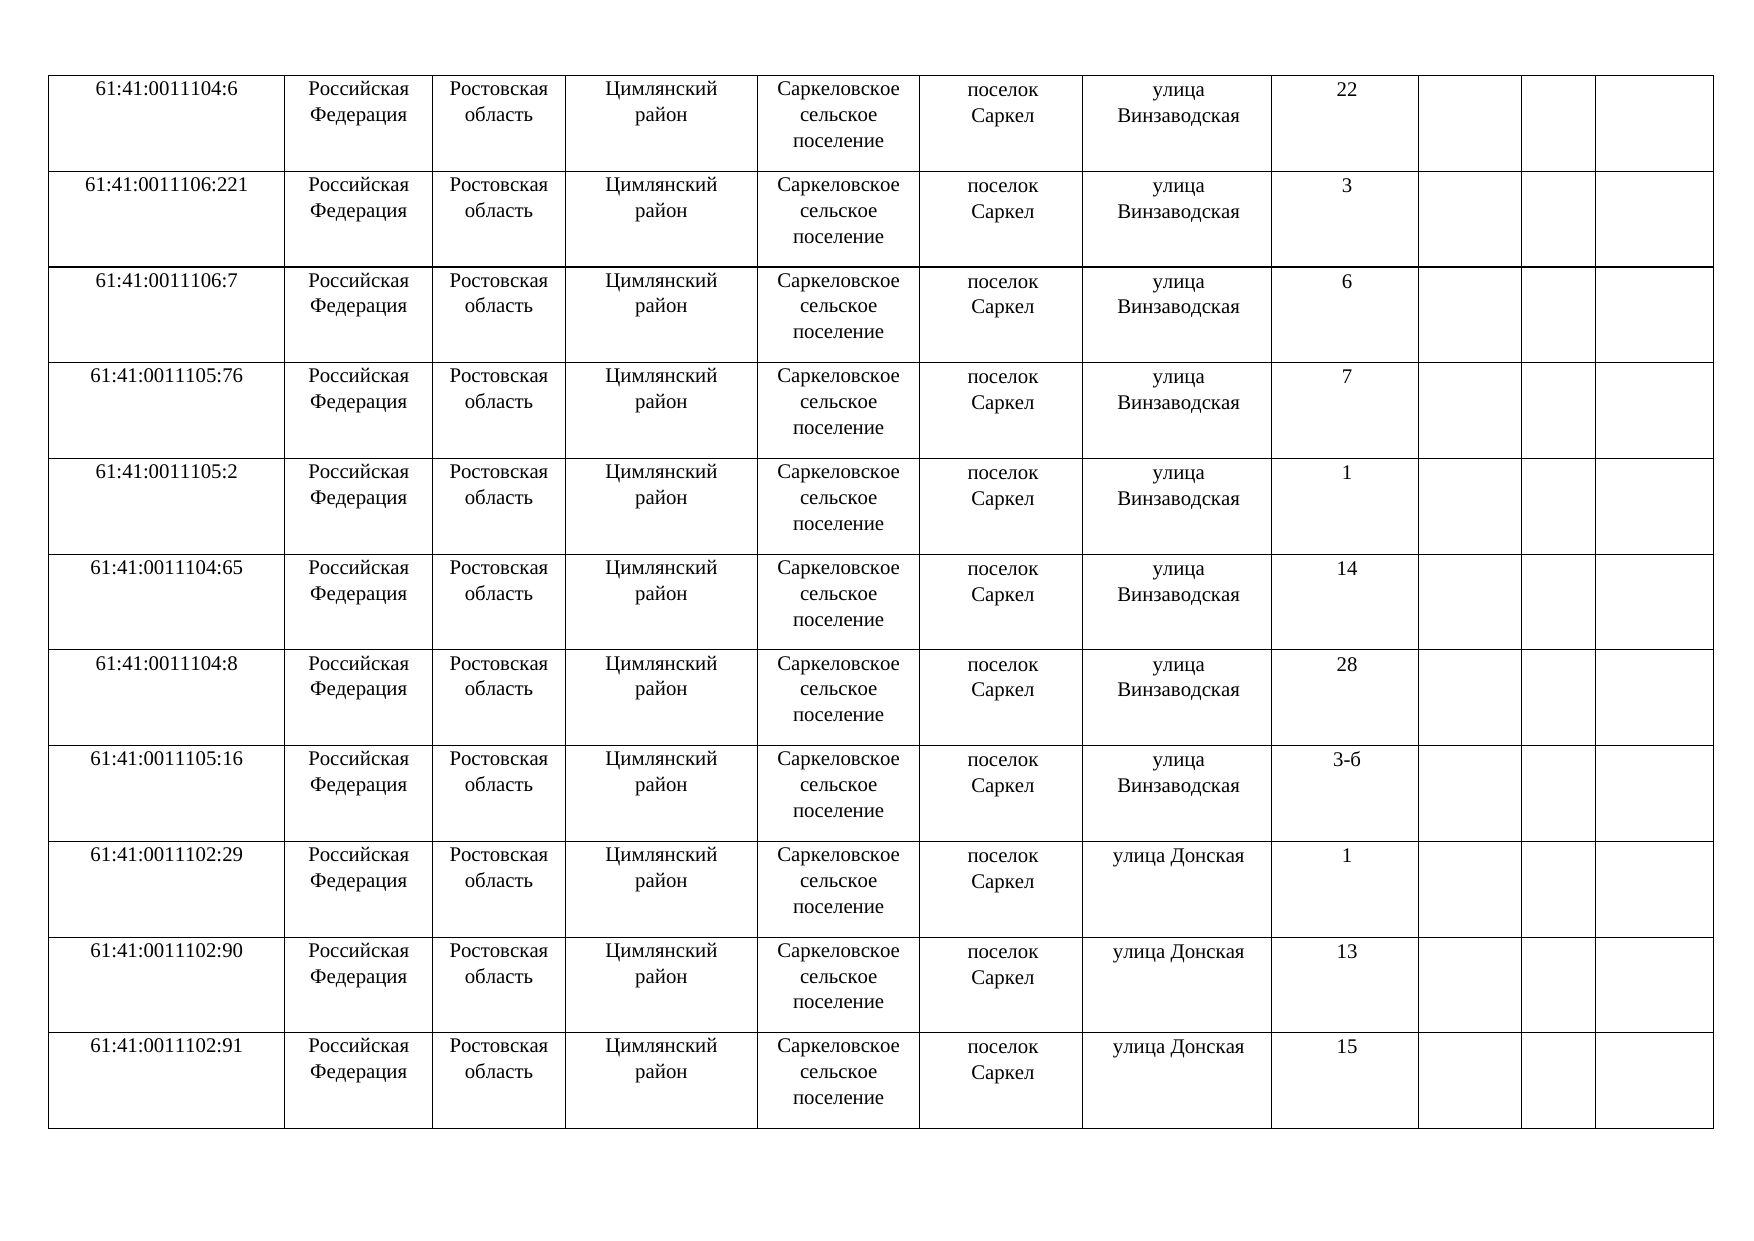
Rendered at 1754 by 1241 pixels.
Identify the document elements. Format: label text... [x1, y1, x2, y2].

table_cell [1596, 555, 1713, 649]
table_cell поселок Саркел [920, 555, 1082, 649]
table_cell улица Донская [1083, 842, 1271, 937]
table_cell [1419, 842, 1521, 937]
table_cell Цимлянский район [566, 746, 757, 841]
table_cell улица Винзаводская [1083, 555, 1271, 649]
table_cell улица Донская [1083, 1033, 1271, 1128]
table_cell [1419, 363, 1521, 458]
table_cell Российская Федерация [285, 172, 432, 266]
table_cell 61:41:0011102:91 [49, 1033, 284, 1128]
table_cell [1419, 650, 1521, 745]
table_cell поселок Саркел [920, 938, 1082, 1032]
table_cell [1522, 268, 1595, 362]
table_cell [1596, 76, 1713, 171]
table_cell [758, 1033, 919, 1128]
table_cell [1419, 555, 1521, 649]
table_cell 61:41:0011105:16 [49, 746, 284, 841]
table_cell Ростовская область [433, 650, 565, 745]
table_cell улица Донская [1083, 938, 1271, 1032]
table_cell 3 [1272, 172, 1418, 266]
table_cell [1419, 746, 1521, 841]
table_cell [1522, 1033, 1595, 1128]
table_cell 61:41:0011104:8 [49, 650, 284, 745]
table_cell поселок Саркел [920, 842, 1082, 937]
table_cell Саркеловское сельское поселение [758, 650, 919, 745]
table_cell улица Винзаводская [1083, 746, 1271, 841]
table_cell Цимлянский район [566, 76, 757, 171]
table_cell Российская Федерация [285, 363, 432, 458]
table_cell Саркеловское сельское поселение [758, 555, 919, 649]
table_cell Ростовская область [433, 842, 565, 937]
table_cell 28 [1272, 650, 1418, 745]
table_cell улица Винзаводская [1083, 363, 1271, 458]
table_cell Российская Федерация [285, 459, 432, 554]
table_cell [1419, 172, 1521, 266]
table_cell [1419, 76, 1521, 171]
table_cell Ростовская область [433, 938, 565, 1032]
table_cell Саркеловское сельское поселение [758, 938, 919, 1032]
table_cell [1419, 268, 1521, 362]
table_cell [285, 76, 432, 171]
table_cell 14 [1272, 555, 1418, 649]
table_cell 3-б [1272, 746, 1418, 841]
table_cell Ростовская область [433, 555, 565, 649]
table_cell 1 [1272, 459, 1418, 554]
table_cell поселок Саркел [920, 1033, 1082, 1128]
table_cell Ростовская область [433, 363, 565, 458]
table_cell улица Винзаводская [1083, 459, 1271, 554]
table_cell Российская Федерация [285, 650, 432, 745]
table_cell улица Винзаводская [1083, 76, 1271, 171]
table_cell [1522, 650, 1595, 745]
table_cell Цимлянский район [566, 1033, 757, 1128]
table_cell поселок Саркел [920, 363, 1082, 458]
table_cell [1522, 76, 1595, 171]
table_cell Саркеловское сельское поселение [758, 268, 919, 362]
table_cell [1419, 938, 1521, 1032]
table_cell Ростовская область [433, 746, 565, 841]
table_cell улица Винзаводская [1083, 172, 1271, 266]
table_cell Цимлянский район [566, 938, 757, 1032]
table_cell [1596, 172, 1713, 266]
table_cell 61:41:0011104:65 [49, 555, 284, 649]
table_cell 6 [1272, 268, 1418, 362]
table_cell Ростовская область [433, 268, 565, 362]
table_cell 61:41:0011102:29 [49, 842, 284, 937]
table_cell поселок Саркел [920, 172, 1082, 266]
table_cell [1596, 650, 1713, 745]
table_cell [1522, 555, 1595, 649]
table_cell 61:41:0011105:2 [49, 459, 284, 554]
table_cell Ростовская область [433, 172, 565, 266]
table_cell [1596, 1033, 1713, 1128]
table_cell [758, 76, 919, 171]
table_cell [1596, 268, 1713, 362]
table_cell [1522, 172, 1595, 266]
table_cell [1596, 842, 1713, 937]
table_cell Российская Федерация [285, 268, 432, 362]
table_cell [1522, 363, 1595, 458]
table_cell поселок Саркел [920, 268, 1082, 362]
table_cell Цимлянский район [566, 650, 757, 745]
table_cell поселок Саркел [920, 76, 1082, 171]
table_cell 22 [1272, 76, 1418, 171]
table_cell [285, 1033, 432, 1128]
table_cell [1419, 1033, 1521, 1128]
table_cell 61:41:0011106:7 [49, 268, 284, 362]
table_cell [1596, 363, 1713, 458]
table_cell Цимлянский район [566, 842, 757, 937]
table_cell улица Винзаводская [1083, 268, 1271, 362]
table_cell улица Винзаводская [1083, 650, 1271, 745]
table_cell 61:41:0011106:221 [49, 172, 284, 266]
table_cell Ростовская область [433, 1033, 565, 1128]
table_cell поселок Саркел [920, 746, 1082, 841]
table_cell Цимлянский район [566, 268, 757, 362]
table_cell 61:41:0011104:6 [49, 76, 284, 171]
table_cell поселок Саркел [920, 459, 1082, 554]
table_cell 1 [1272, 842, 1418, 937]
table_cell 15 [1272, 1033, 1418, 1128]
table_cell 61:41:0011105:76 [49, 363, 284, 458]
table_cell 7 [1272, 363, 1418, 458]
table_cell [1522, 842, 1595, 937]
table_cell 61:41:0011102:90 [49, 938, 284, 1032]
table_cell Ростовская область [433, 76, 565, 171]
table_cell Саркеловское сельское поселение [758, 363, 919, 458]
table_cell [1522, 746, 1595, 841]
table_cell [1596, 459, 1713, 554]
table_cell [1596, 938, 1713, 1032]
table_cell Ростовская область [433, 459, 565, 554]
table_cell Российская Федерация [285, 938, 432, 1032]
table_cell Российская Федерация [285, 746, 432, 841]
table_cell Цимлянский район [566, 363, 757, 458]
table_cell Российская Федерация [285, 555, 432, 649]
table_cell [1522, 938, 1595, 1032]
table_cell Российская Федерация [285, 842, 432, 937]
table_cell поселок Саркел [920, 650, 1082, 745]
table_cell Саркеловское сельское поселение [758, 842, 919, 937]
table_cell Саркеловское сельское поселение [758, 746, 919, 841]
table_cell [1419, 459, 1521, 554]
table_cell 13 [1272, 938, 1418, 1032]
table_cell [1522, 459, 1595, 554]
table_cell Цимлянский район [566, 459, 757, 554]
table_cell Цимлянский район [566, 172, 757, 266]
table_cell [1596, 746, 1713, 841]
table_cell Цимлянский район [566, 555, 757, 649]
table_cell Саркеловское сельское поселение [758, 172, 919, 266]
table_cell Саркеловское сельское поселение [758, 459, 919, 554]
